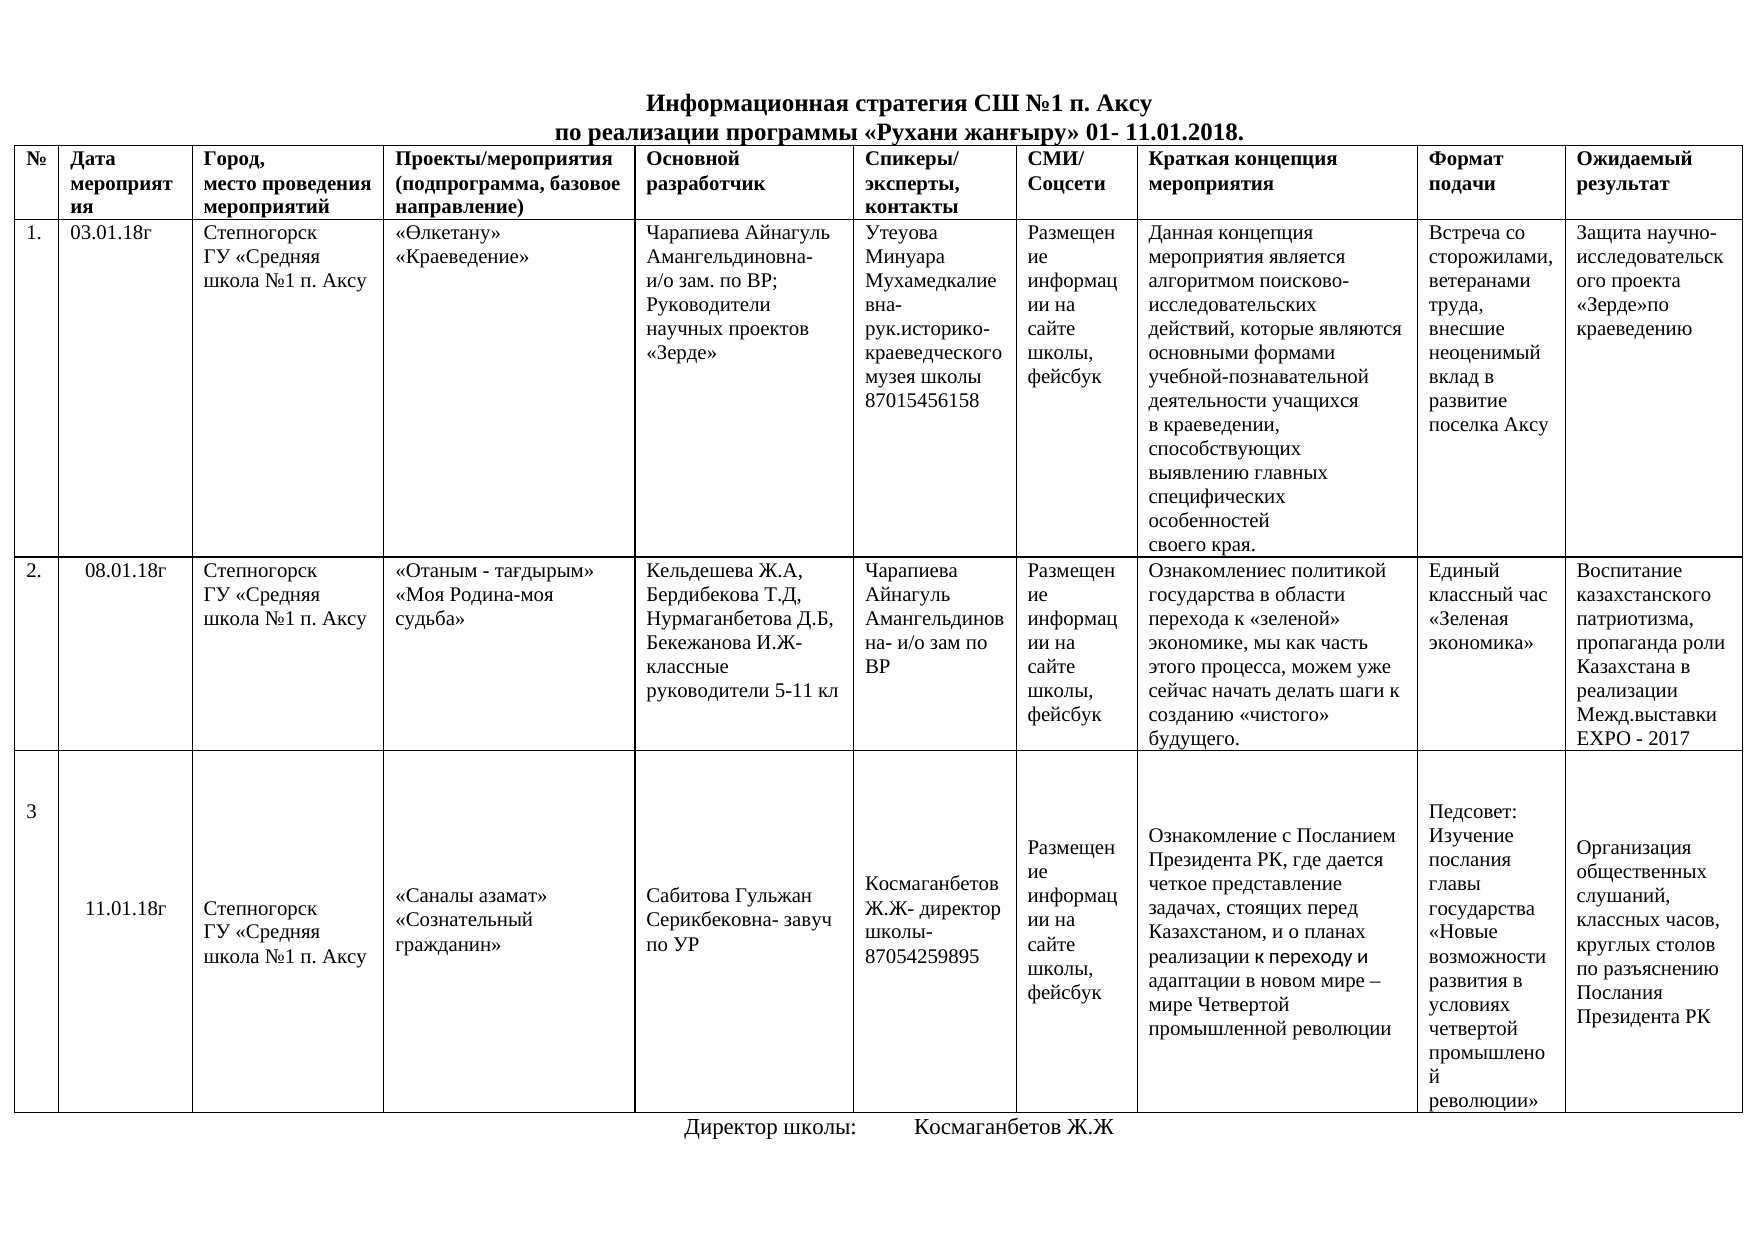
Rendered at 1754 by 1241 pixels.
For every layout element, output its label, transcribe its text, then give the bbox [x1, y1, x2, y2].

table_cell Педсовет: Изучение послания главы государства «Новые возможности развития в условиях четвертой промышленой революции» [1418, 751, 1565, 1112]
text Информационная стратегия СШ №1 п. Аксу [162, 88, 1636, 117]
table_cell Чарапиева Айнагуль Амангельдиновна- и/о зам. по ВР; Руководители научных проектов «Зерде» [636, 220, 853, 556]
table_cell Размещение информации на сайте школы, фейсбук [1017, 220, 1137, 556]
table_cell Степногорск ГУ «Средняя школа №1 п. Аксу [193, 558, 383, 750]
table_cell Чарапиева Айнагуль Амангельдиновна- и/о зам по ВР [854, 558, 1016, 750]
table_cell «Өлкетану» «Краеведение» [384, 220, 634, 556]
table_header Основной разработчик [636, 146, 853, 218]
table_header Ожидаемый результат [1566, 146, 1742, 218]
table_cell 08.01.18г [59, 558, 192, 750]
table_header № [15, 146, 58, 218]
table_cell Размещение информации на сайте школы, фейсбук [1017, 558, 1137, 750]
table_header Спикеры/эксперты, контакты [854, 146, 1016, 218]
table_cell [15, 558, 58, 750]
table_header Дата мероприятия [59, 146, 192, 218]
table_cell Космаганбетов Ж.Ж- директор школы-87054259895 [854, 751, 1016, 1112]
table_cell Встреча со сторожилами, ветеранами труда, внесшие неоценимый вклад в развитие поселка Аксу [1418, 220, 1565, 556]
table_cell Степногорск ГУ «Средняя школа №1 п. Аксу [193, 220, 383, 556]
text Директор школы: Космаганбетов Ж.Ж [162, 1113, 1636, 1139]
table_cell «Отаным - тағдырым» «Моя Родина-моя судьба» [384, 558, 634, 750]
table_cell Кельдешева Ж.А, Бердибекова Т.Д, Нурмаганбетова Д.Б, Бекежанова И.Ж- классные руководители 5-11 кл [636, 558, 853, 750]
table_cell Ознакомление с Посланием Президента РК, где дается четкое представление задачах, стоящих перед Казахстаном, и о планах реализации к переходу и адаптации в новом мире – мире Четвертой промышленной революции [1138, 751, 1417, 1112]
table_cell 3 [15, 751, 58, 1112]
table_header Город, место проведения мероприятий [193, 146, 383, 218]
table_header СМИ/ Соцсети [1017, 146, 1137, 218]
table_cell Защита научно-исследовательского проекта «Зерде»по краеведению [1566, 220, 1742, 556]
table_header Формат подачи [1418, 146, 1565, 218]
table_cell «Саналы азамат» «Сознательный гражданин» [384, 751, 634, 1112]
table_cell Степногорск ГУ «Средняя школа №1 п. Аксу [193, 751, 383, 1112]
table_header Краткая концепция мероприятия [1138, 146, 1417, 218]
table_cell Сабитова Гульжан Серикбековна- завуч по УР [636, 751, 853, 1112]
table_cell Единый классный час «Зеленая экономика» [1418, 558, 1565, 750]
table_cell Воспитание казахстанского патриотизма, пропаганда роли Казахстана в реализации Межд.выставки EXPO - 2017 [1566, 558, 1742, 750]
table_cell Ознакомлениес политикой государства в области перехода к «зеленой» экономике, мы как часть этого процесса, можем уже сейчас начать делать шаги к созданию «чистого» будущего. [1138, 558, 1417, 750]
table_cell [15, 220, 58, 556]
table_cell Утеуова Минуара Мухамедкалиевна- рук.историко-краеведческого музея школы 87015456158 [854, 220, 1016, 556]
table_cell Данная концепция мероприятия является алгоритмом поисково-исследовательских действий, которые являются основными формами учебной-познавательной деятельности учащихся в краеведении, способствующих выявлению главных специфических особенностей своего края. [1138, 220, 1417, 556]
table_cell 11.01.18г [59, 751, 192, 1112]
table_cell Размещение информации на сайте школы, фейсбук [1017, 751, 1137, 1112]
table_cell 03.01.18г [59, 220, 192, 556]
table_header Проекты/мероприятия (подпрограмма, базовое направление) [384, 146, 634, 218]
text по реализации программы «Рухани жанғыру» 01- 11.01.2018. [162, 117, 1636, 145]
table_cell Организация общественных слушаний, классных часов, круглых столов по разъяснению Послания Президента РК [1566, 751, 1742, 1112]
